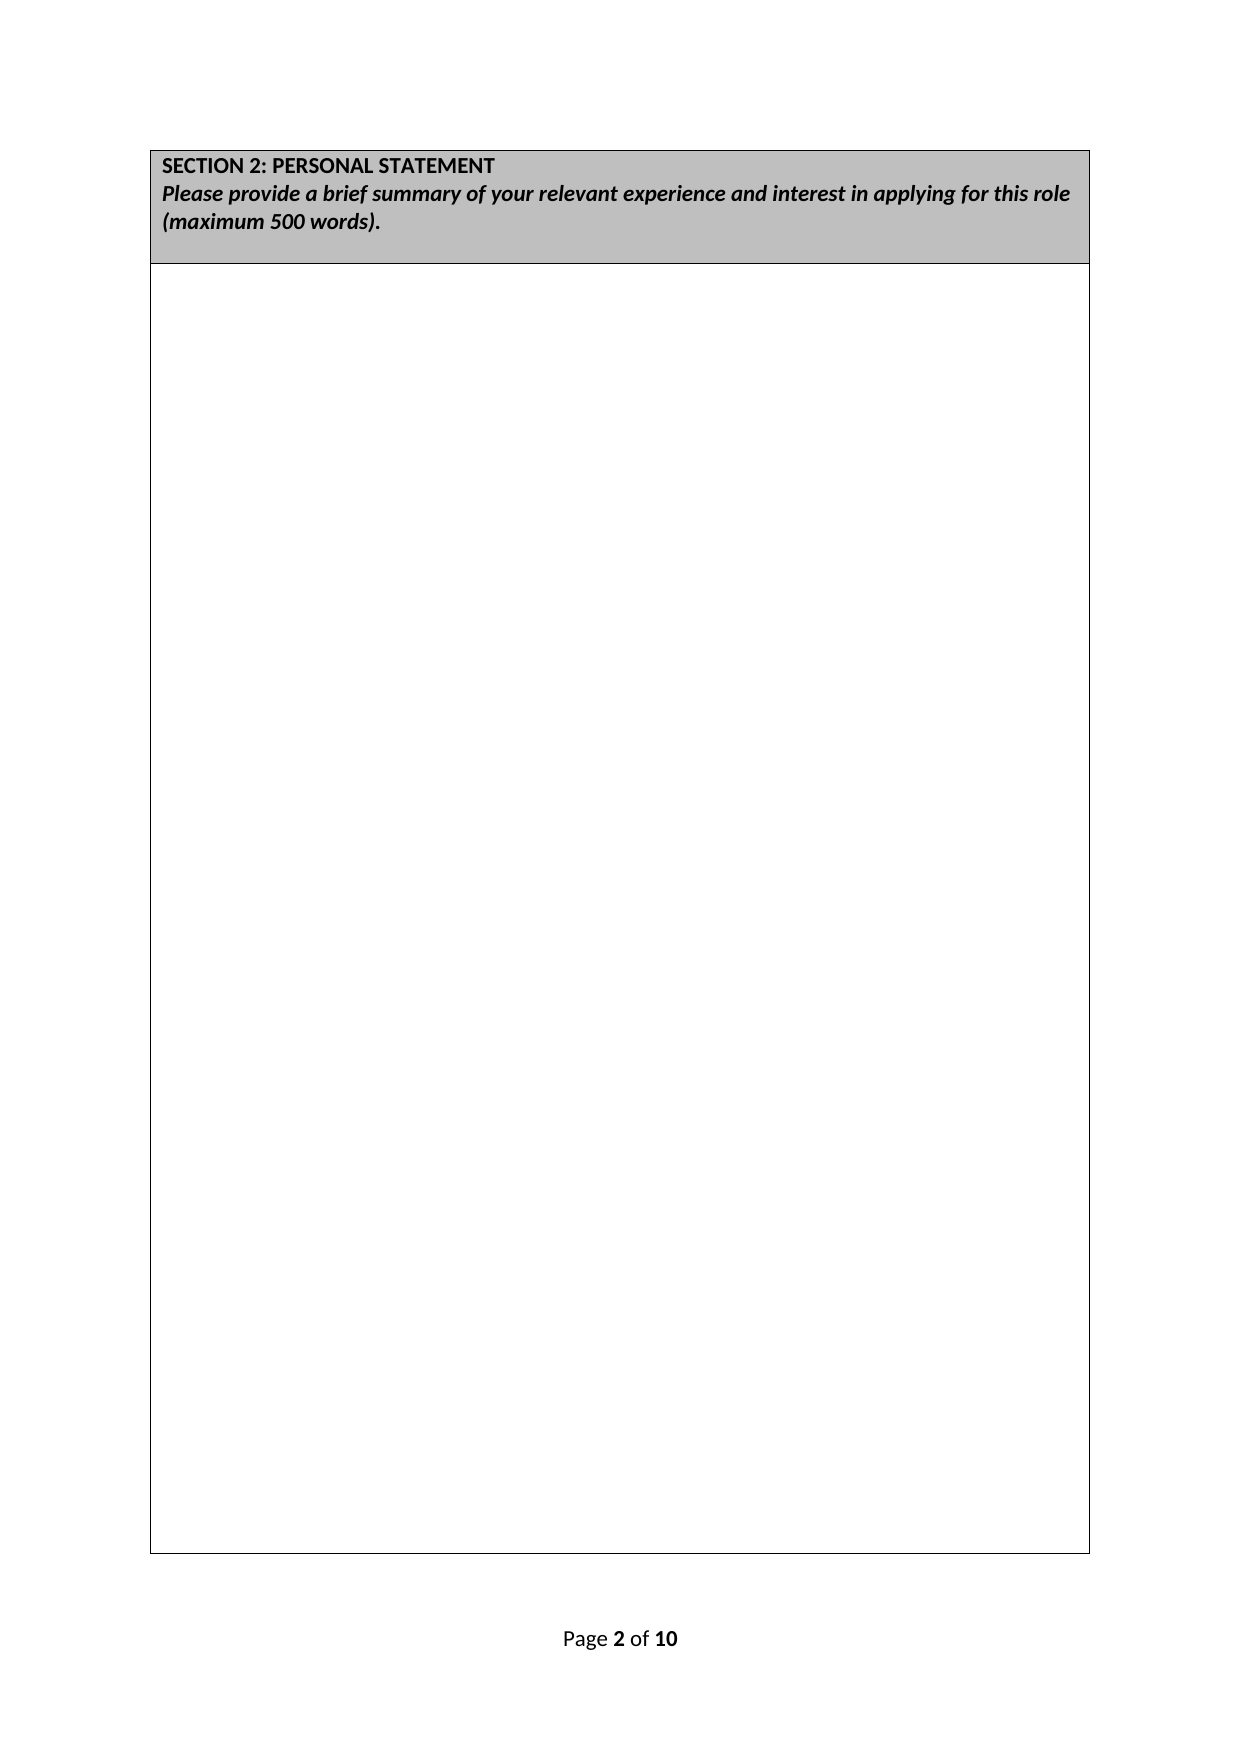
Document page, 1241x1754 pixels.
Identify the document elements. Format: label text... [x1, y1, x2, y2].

table_cell [151, 264, 1089, 1553]
table_header SECTION 2: PERSONAL STATEMENT Please provide a brief summary of your relevant experience and interest in applying for this role (maximum 500 words). [151, 151, 1089, 263]
